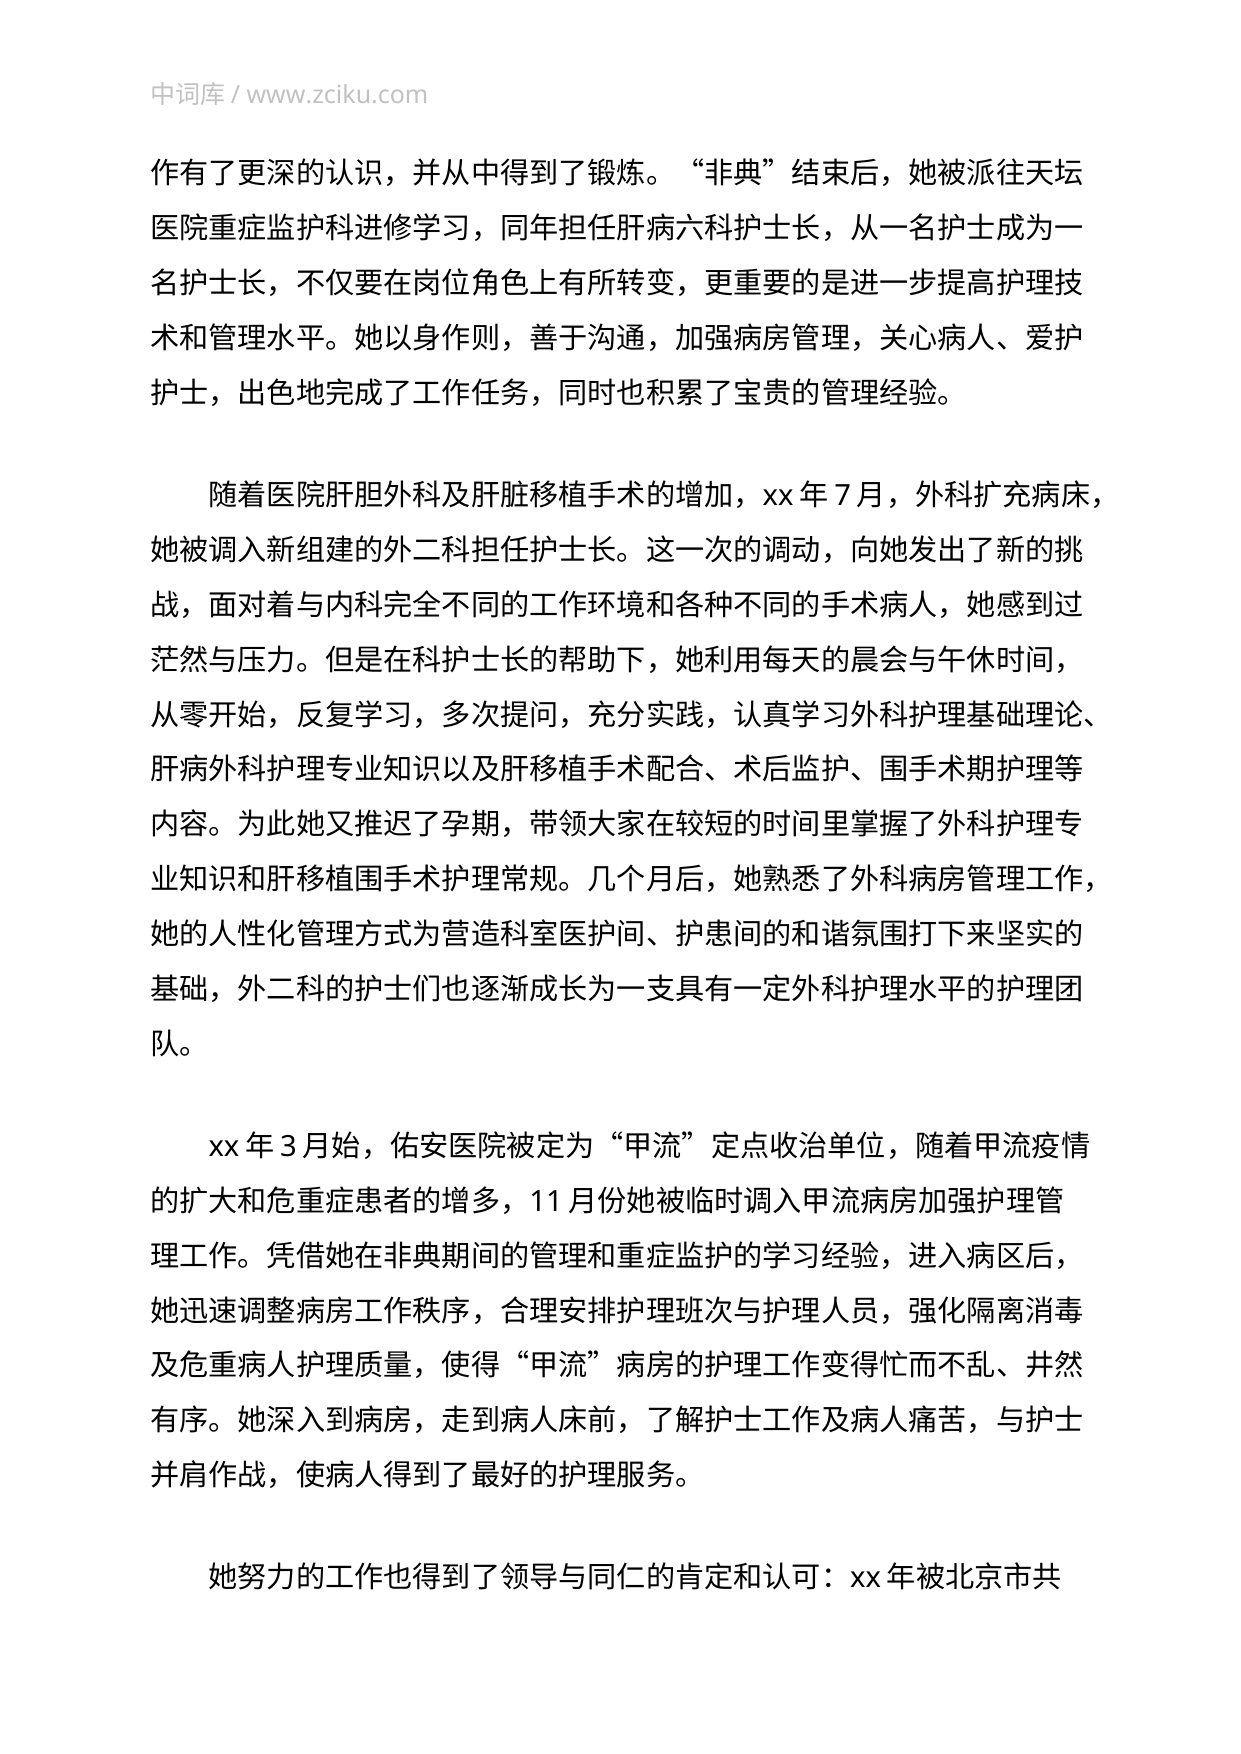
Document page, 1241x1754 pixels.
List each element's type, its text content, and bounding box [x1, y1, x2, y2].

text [150, 1553, 1090, 1596]
text xx年3月始，佑安医院被定为“甲流”定点收治单位，随着甲流疫情的扩大和危重症患者的增多，11月份她被临时调入甲流病房加强护理管理工作。凭借她在非典期间的管理和重症监护的学习经验，进入病区后，她迅速调整病房工作秩序，合理安排护理班次与护理人员，强化隔离消毒及危重病人护理质量，使得“甲流”病房的护理工作变得忙而不乱、井然有序。她深入到病房，走到病人床前，了解护士工作及病人痛苦，与护士并肩作战，使病人得到了最好的护理服务。 [150, 1122, 1090, 1494]
text 随着医院肝胆外科及肝脏移植手术的增加，xx年7月，外科扩充病床，她被调入新组建的外二科担任护士长。这一次的调动，向她发出了新的挑战，面对着与内科完全不同的工作环境和各种不同的手术病人，她感到过茫然与压力。但是在科护士长的帮助下，她利用每天的晨会与午休时间，从零开始，反复学习，多次提问，充分实践，认真学习外科护理基础理论、肝病外科护理专业知识以及肝移植手术配合、术后监护、围手术期护理等内容。为此她又推迟了孕期，带领大家在较短的时间里掌握了外科护理专业知识和肝移植围手术护理常规。几个月后，她熟悉了外科病房管理工作，她的人性化管理方式为营造科室医护间、护患间的和谐氛围打下来坚实的基础，外二科的护士们也逐渐成长为一支具有一定外科护理水平的护理团队。 [150, 471, 1090, 1063]
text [150, 150, 1090, 412]
